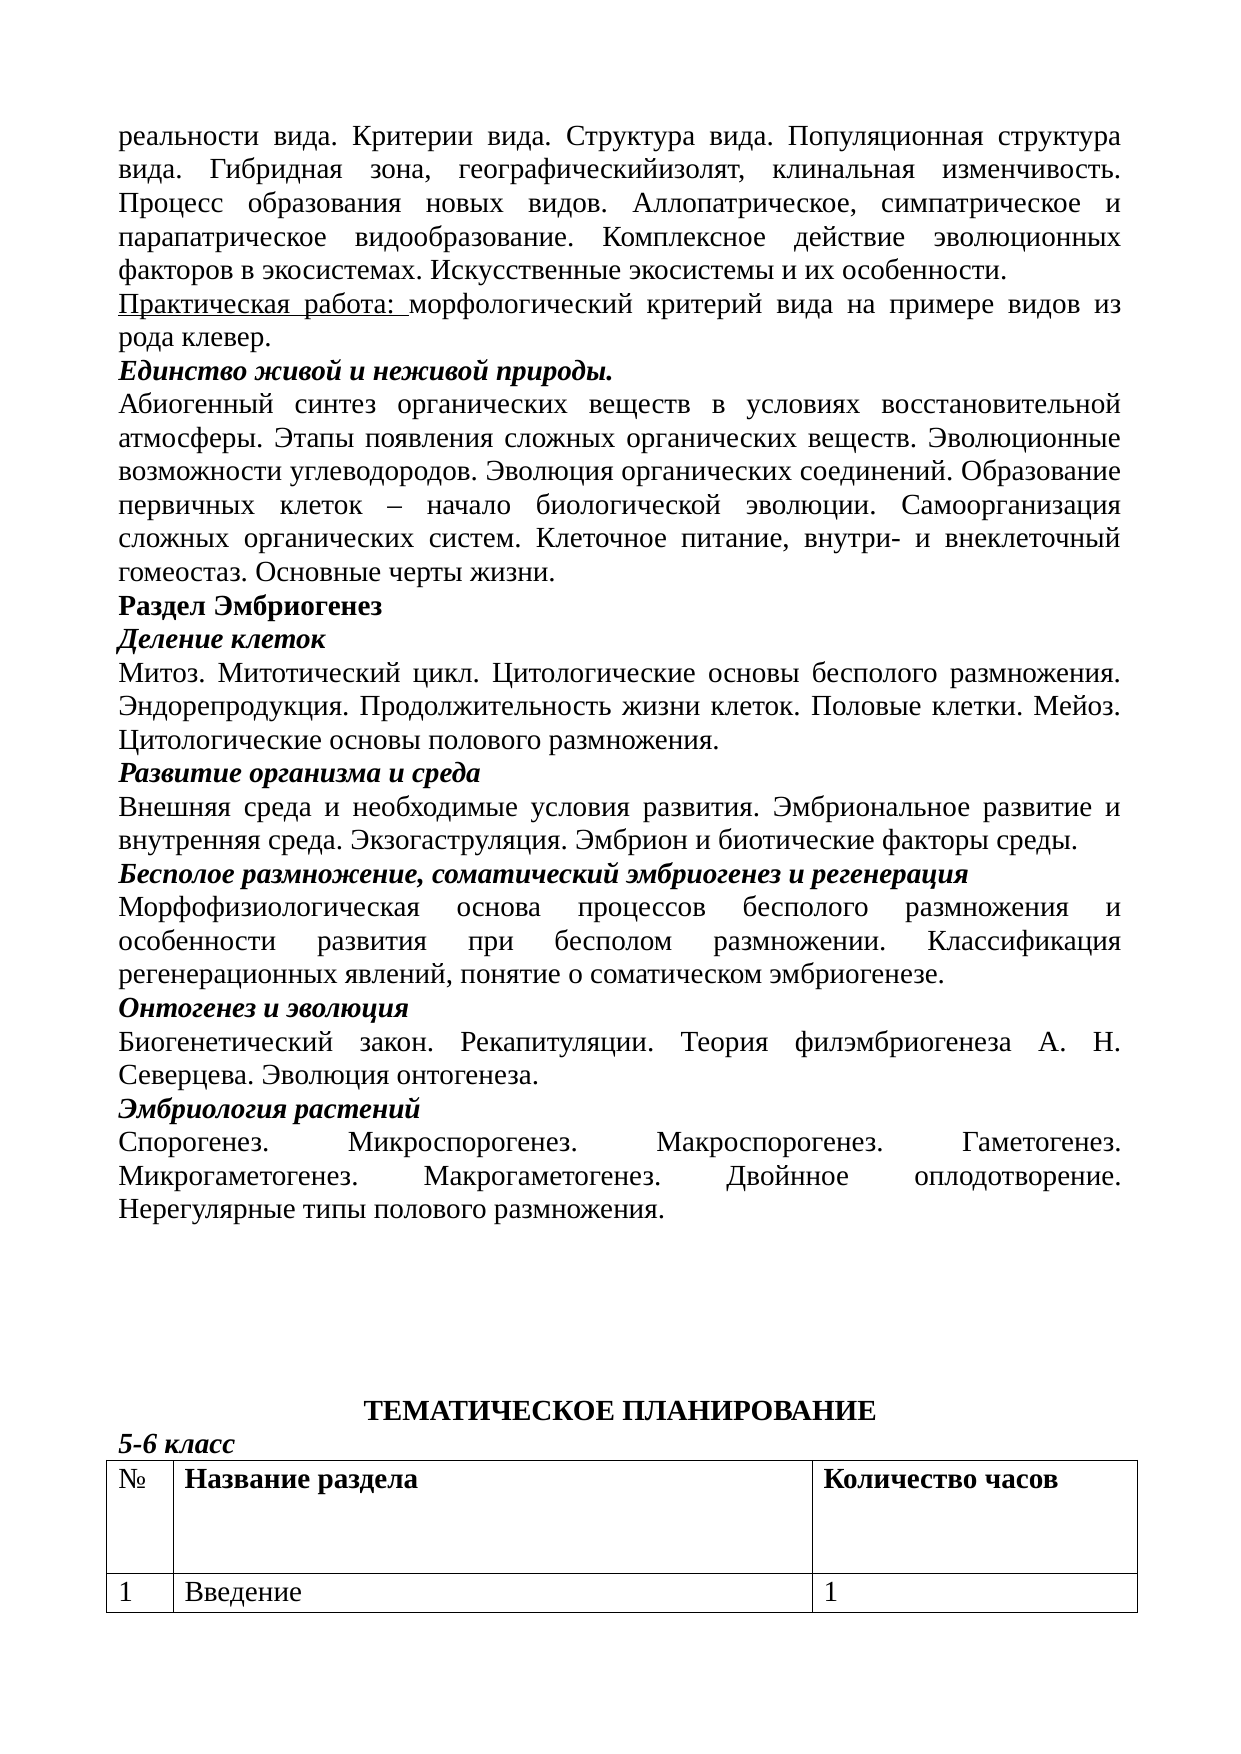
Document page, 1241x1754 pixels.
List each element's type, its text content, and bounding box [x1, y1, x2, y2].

text Абиогенный синтез органических веществ в условиях восстановительной атмосферы. Этапы появления сложных органических веществ. Эволюционные возможности углеводородов. Эволюция органических соединений. Образование первичных клеток – начало биологической эволюции. Самоорганизация сложных органических систем. Клеточное питание, внутри- и внеклеточный гомеостаз. Основные черты жизни. [118, 386, 1122, 588]
text Митоз. Митотический цикл. Цитологические основы бесполого размножения. Эндорепродукция. Продолжительность жизни клеток. Половые клетки. Мейоз. Цитологические основы полового размножения. [118, 655, 1122, 755]
table_header Название раздела [174, 1461, 812, 1573]
text Деление клеток [118, 621, 1122, 655]
text ТЕМАТИЧЕСКОЕ ПЛАНИРОВАНИЕ [118, 1393, 1122, 1426]
text Биогенетический закон. Рекапитуляции. Теория филэмбриогенеза А. Н. Северцева. Эволюция онтогенеза. [118, 1024, 1122, 1091]
text Спорогенез. Микроспорогенез. Макроспорогенез. Гаметогенез. Микрогаметогенез. Макрогаметогенез. Двойнное оплодотворение. Нерегулярные типы полового размножения. [118, 1124, 1122, 1225]
text Единство живой и неживой природы. [118, 353, 1122, 386]
text Практическая работа: морфологический критерий вида на примере видов из рода клевер. [118, 286, 1122, 353]
table_header Количество часов [813, 1461, 1137, 1573]
text Раздел Эмбриогенез [118, 588, 1122, 621]
table_header № [107, 1461, 173, 1573]
text Морфофизиологическая основа процессов бесполого размножения и особенности развития при бесполом размножении. Классификация регенерационных явлений, понятие о соматическом эмбриогенезе. [118, 889, 1122, 990]
table_cell 1 [107, 1574, 173, 1612]
text Эмбриология растений [118, 1091, 1122, 1124]
text Онтогенез и эволюция [118, 990, 1122, 1024]
text 5-6 класс [118, 1426, 1122, 1460]
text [118, 118, 1122, 286]
text Бесполое размножение, соматический эмбриогенез и регенерация [118, 856, 1122, 889]
text Развитие организма и среда [118, 755, 1122, 789]
table_cell Введение [174, 1574, 812, 1612]
table_cell 1 [813, 1574, 1137, 1612]
text Внешняя среда и необходимые условия развития. Эмбриональное развитие и внутренняя среда. Экзогаструляция. Эмбрион и биотические факторы среды. [118, 789, 1122, 856]
